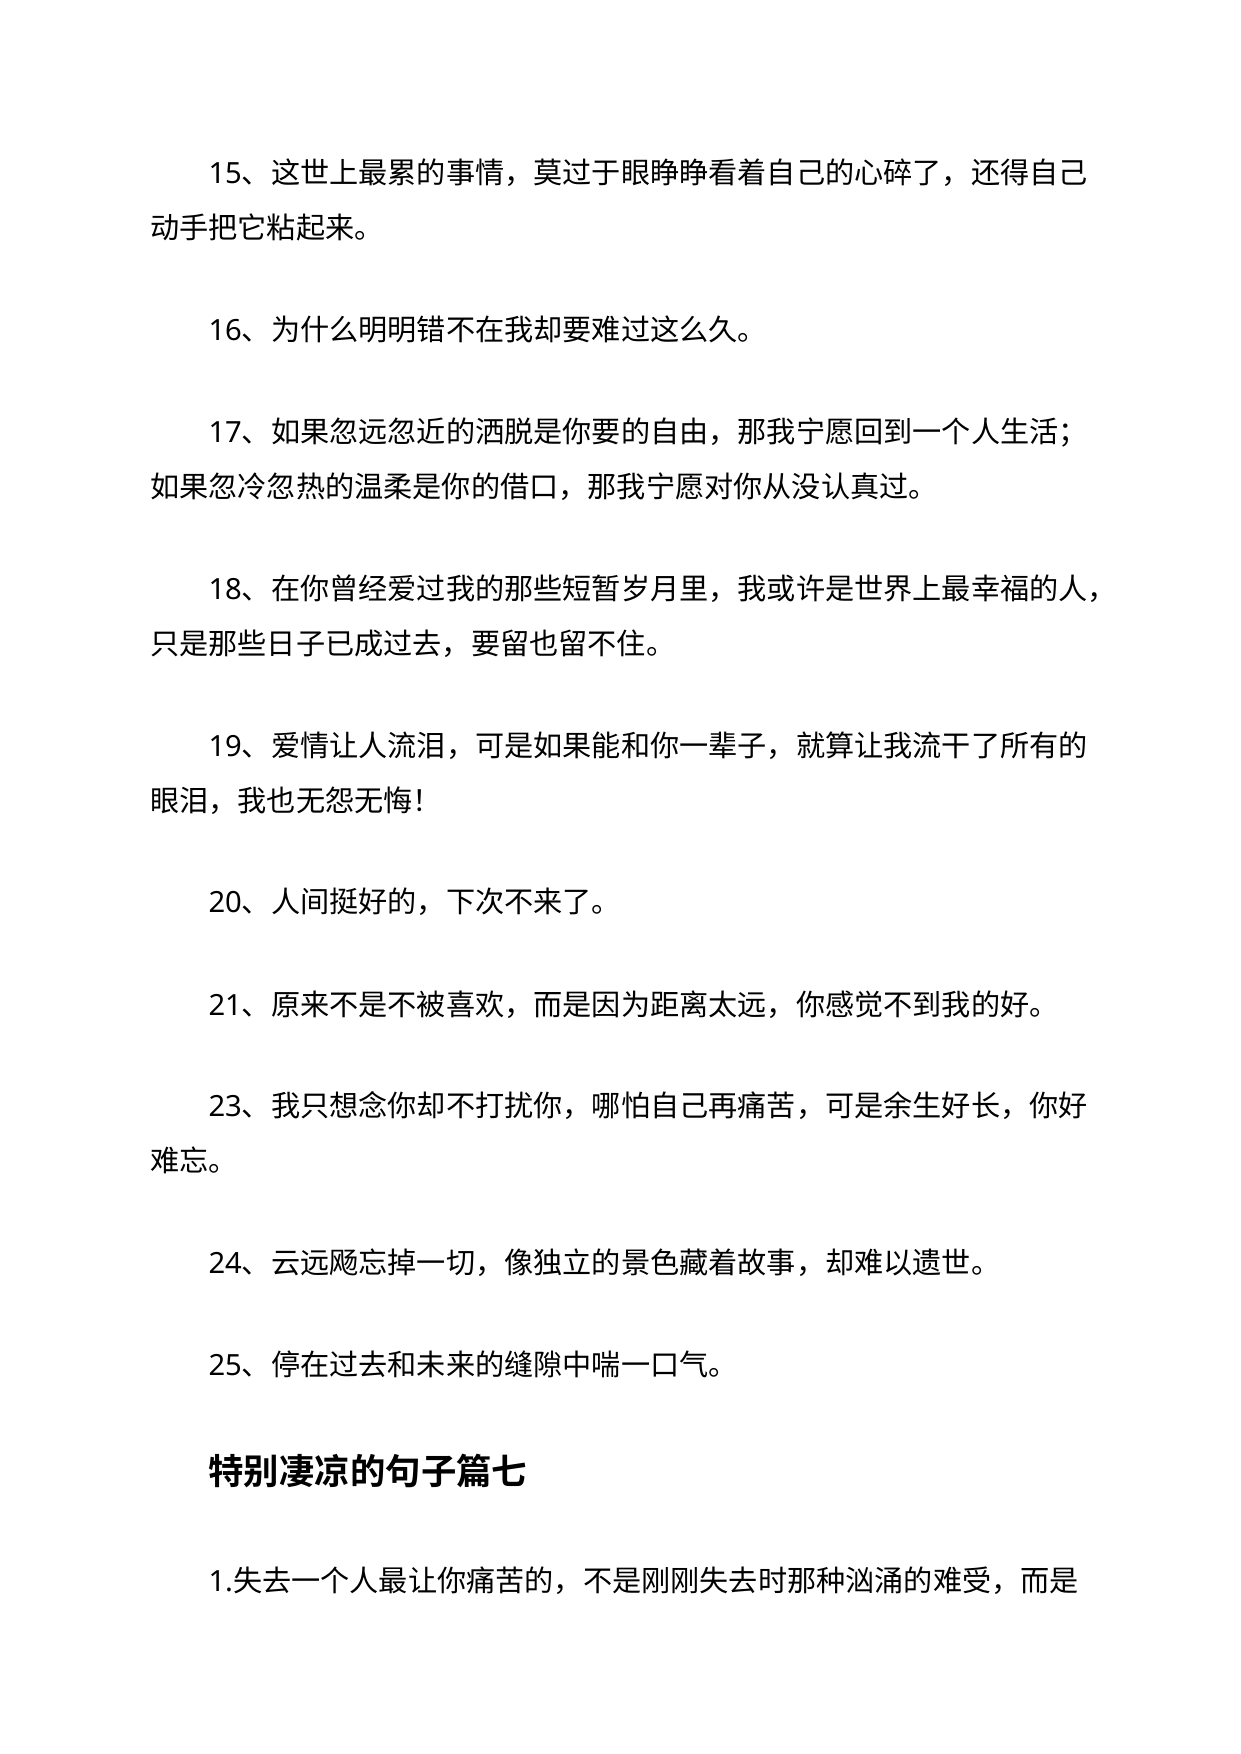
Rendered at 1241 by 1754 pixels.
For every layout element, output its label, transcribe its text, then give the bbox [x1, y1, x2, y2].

text 25、停在过去和未来的缝隙中喘一口气。 [150, 1342, 1090, 1384]
text 20、人间挺好的，下次不来了。 [150, 879, 1090, 921]
text 21、原来不是不被喜欢，而是因为距离太远，你感觉不到我的好。 [150, 981, 1090, 1023]
text 15、这世上最累的事情，莫过于眼睁睁看着自己的心碎了，还得自己动手把它粘起来。 [150, 150, 1090, 247]
text 16、为什么明明错不在我却要难过这么久。 [150, 307, 1090, 349]
text 19、爱情让人流泪，可是如果能和你一辈子，就算让我流干了所有的眼泪，我也无怨无悔！ [150, 722, 1090, 819]
text 18、在你曾经爱过我的那些短暂岁月里，我或许是世界上最幸福的人，只是那些日子已成过去，要留也留不住。 [150, 566, 1090, 663]
text 17、如果忽远忽近的洒脱是你要的自由，那我宁愿回到一个人生活；如果忽冷忽热的温柔是你的借口，那我宁愿对你从没认真过。 [150, 409, 1090, 506]
text 特别凄凉的句子篇七 [150, 1444, 1090, 1495]
text 23、我只想念你却不打扰你，哪怕自己再痛苦，可是余生好长，你好难忘。 [150, 1083, 1090, 1180]
text 24、云远飏忘掉一切，像独立的景色藏着故事，却难以遗世。 [150, 1240, 1090, 1282]
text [150, 1557, 1090, 1599]
